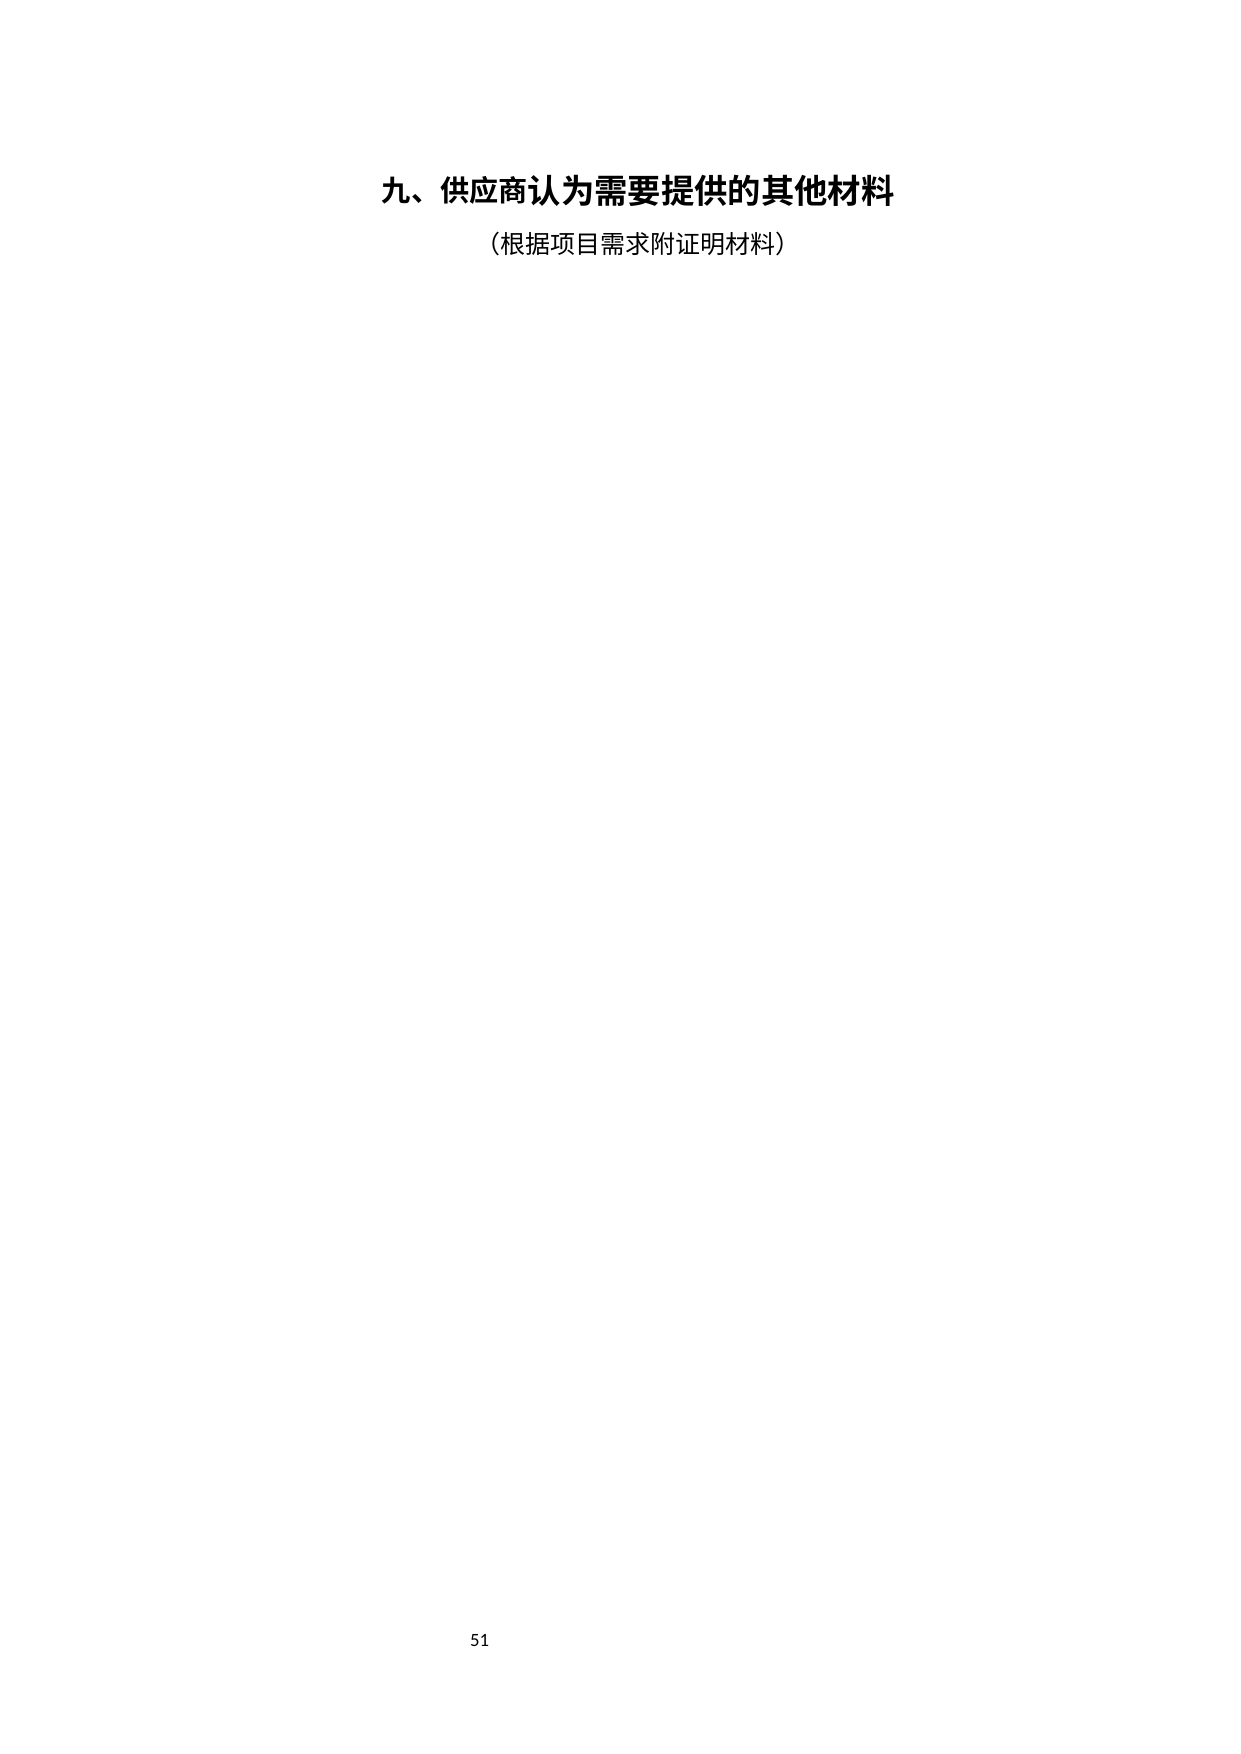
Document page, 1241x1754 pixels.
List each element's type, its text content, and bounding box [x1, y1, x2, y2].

text 九、供应商认为需要提供的其他材料 [130, 164, 1146, 214]
text （根据项目需求附证明材料） [130, 214, 1146, 264]
